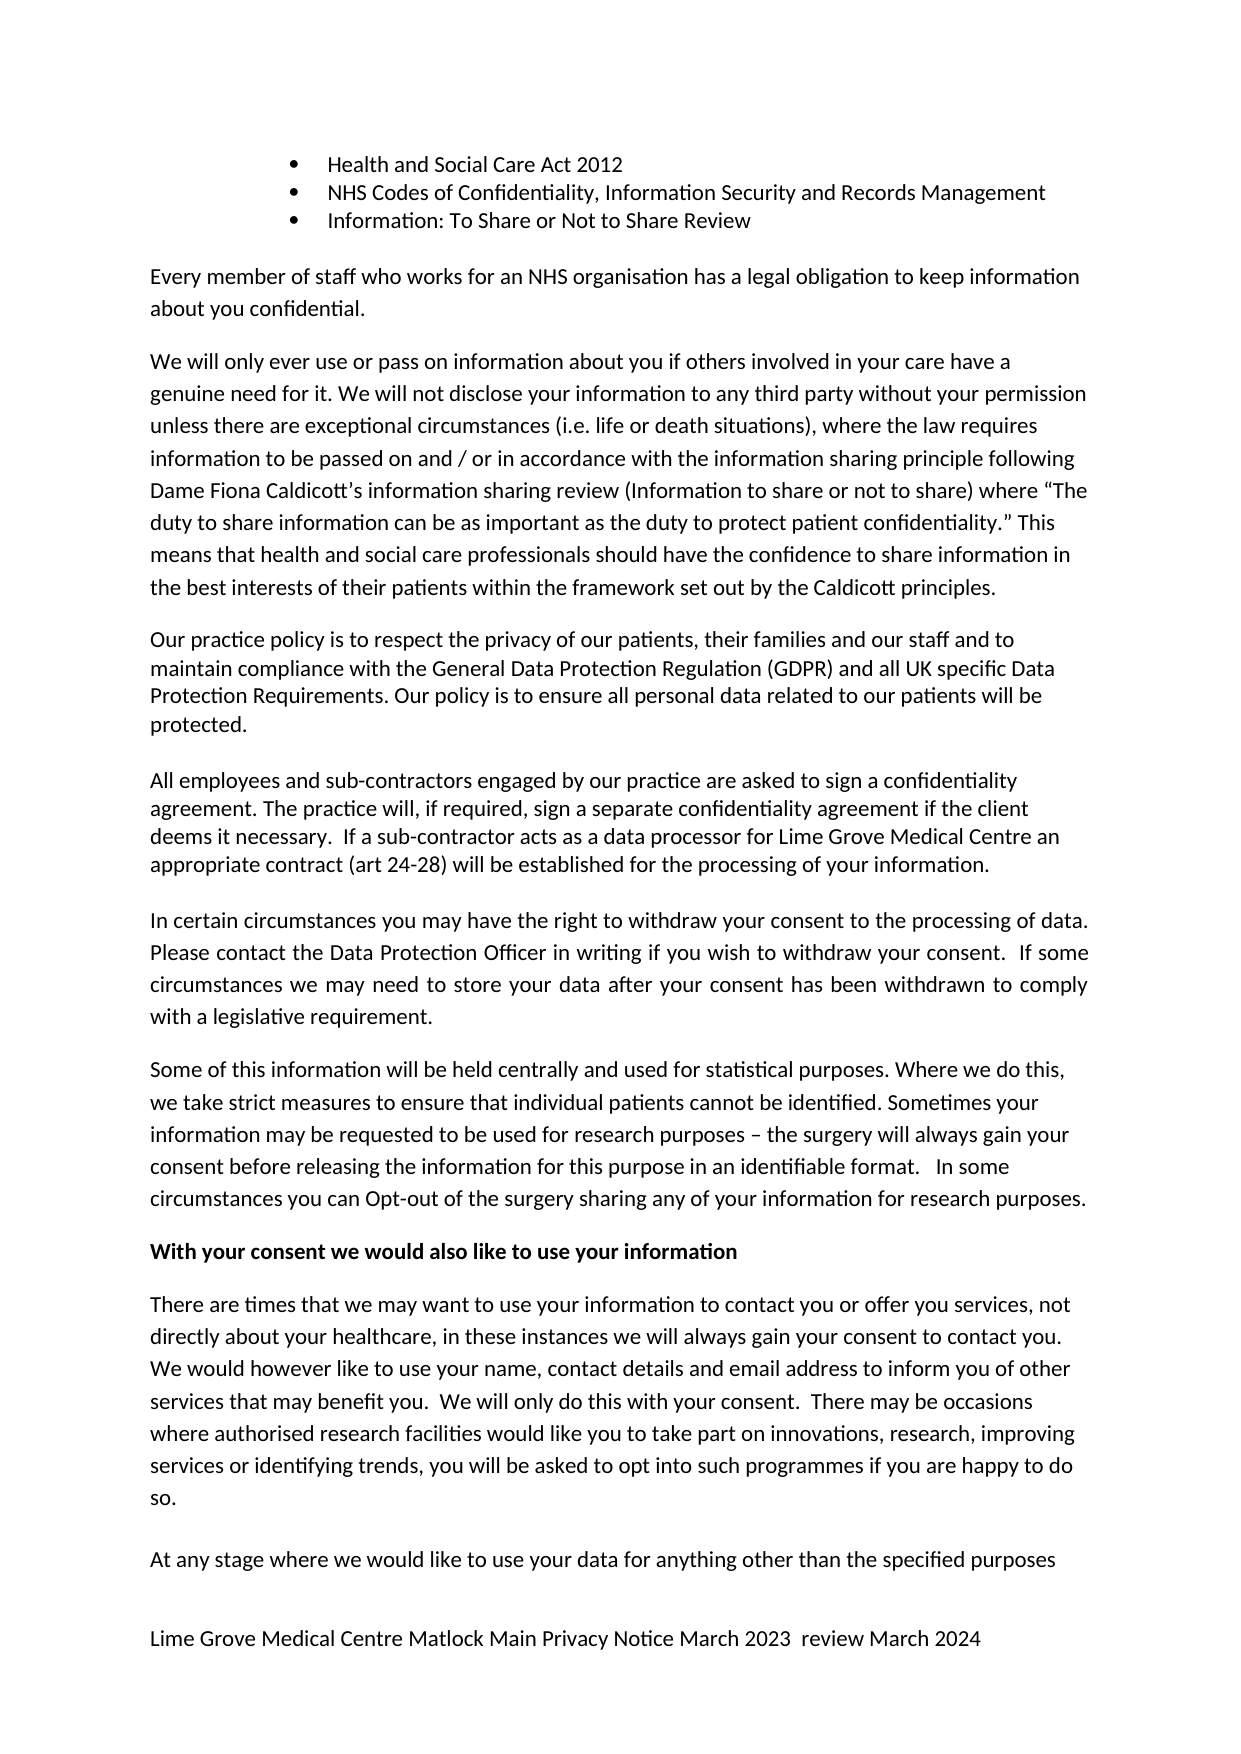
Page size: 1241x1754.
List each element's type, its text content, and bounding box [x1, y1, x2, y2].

list Health and Social Care Act 2012 [290, 150, 1090, 178]
text In certain circumstances you may have the right to withdraw your consent to the processing of data. Please contact the Data Protection Officer in writing if you wish to withdraw your consent. If some circumstances we may need to store your data after your consent has been withdrawn to comply with a legislative requirement. [150, 906, 1090, 1030]
list NHS Codes of Confidentiality, Information Security and Records Management [290, 178, 1090, 206]
text Some of this information will be held centrally and used for statistical purposes. Where we do this, we take strict measures to ensure that individual patients cannot be identified. Sometimes your information may be requested to be used for research purposes – the surgery will always gain your consent before releasing the information for this purpose in an identifiable format. In some circumstances you can Opt-out of the surgery sharing any of your information for research purposes. [150, 1055, 1090, 1212]
text There are times that we may want to use your information to contact you or offer you services, not directly about your healthcare, in these instances we will always gain your consent to contact you. We would however like to use your name, contact details and email address to inform you of other services that may benefit you. We will only do this with your consent. There may be occasions where authorised research facilities would like you to take part on innovations, research, improving services or identifying trends, you will be asked to opt into such programmes if you are happy to do so. [150, 1290, 1090, 1511]
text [150, 1545, 1090, 1573]
text We will only ever use or pass on information about you if others involved in your care have a genuine need for it. We will not disclose your information to any third party without your permission unless there are exceptional circumstances (i.e. life or death situations), where the law requires information to be passed on and / or in accordance with the information sharing principle following Dame Fiona Caldicott’s information sharing review (Information to share or not to share) where “The duty to share information can be as important as the duty to protect patient confidentiality.” This means that health and social care professionals should have the confidence to share information in the best interests of their patients within the framework set out by the Caldicott principles. [150, 347, 1090, 601]
list Information: To Share or Not to Share Review [290, 206, 1090, 234]
text With your consent we would also like to use your information [150, 1237, 1090, 1265]
text All employees and sub-contractors engaged by our practice are asked to sign a confidentiality agreement. The practice will, if required, sign a separate confidentiality agreement if the client deems it necessary. If a sub-contractor acts as a data processor for Lime Grove Medical Centre an appropriate contract (art 24-28) will be established for the processing of your information. [150, 766, 1090, 878]
text Every member of staff who works for an NHS organisation has a legal obligation to keep information about you confidential. [150, 262, 1090, 322]
text Our practice policy is to respect the privacy of our patients, their families and our staff and to maintain compliance with the General Data Protection Regulation (GDPR) and all UK specific Data Protection Requirements. Our policy is to ensure all personal data related to our patients will be protected. [150, 626, 1090, 738]
